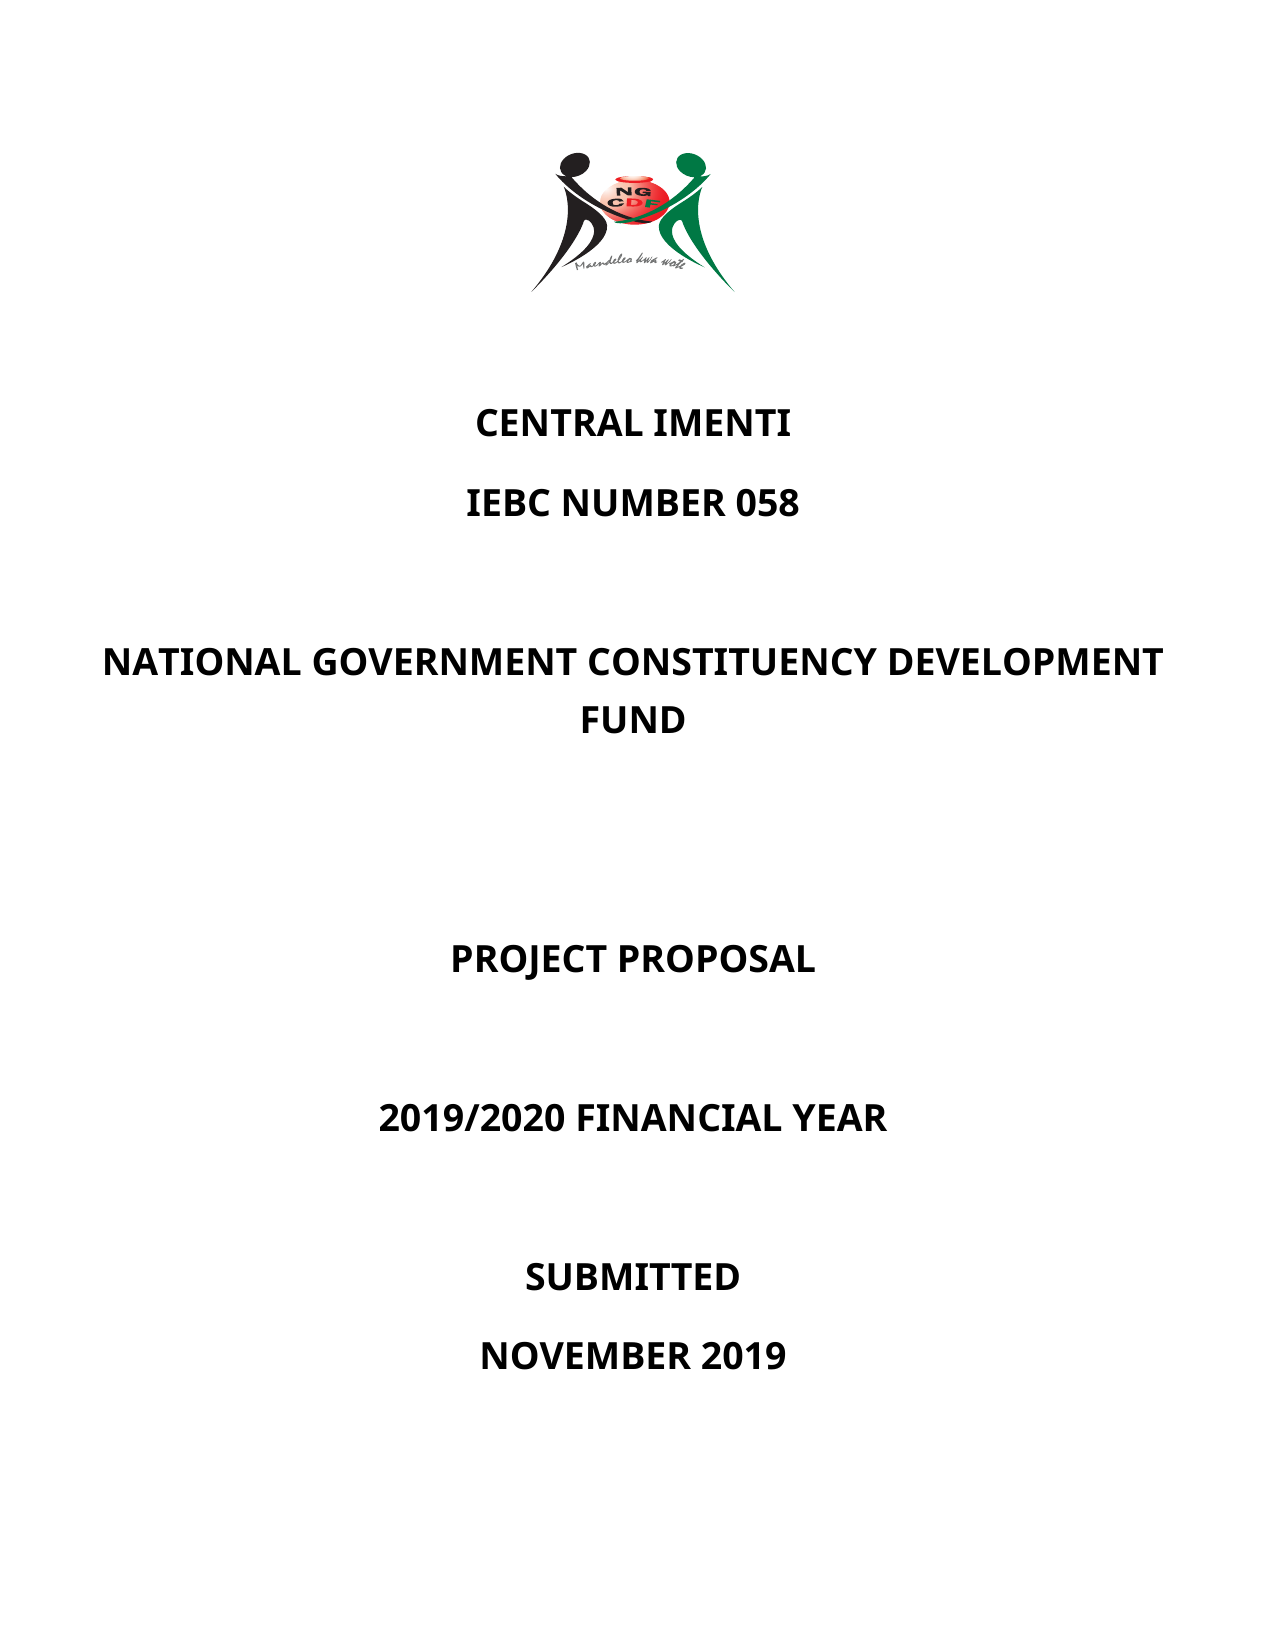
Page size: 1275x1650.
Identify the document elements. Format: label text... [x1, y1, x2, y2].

text NOVEMBER 2019 [94, 1329, 1171, 1381]
text NATIONAL GOVERNMENT CONSTITUENCY DEVELOPMENT FUND [94, 635, 1171, 745]
text CENTRAL IMENTI [94, 397, 1171, 448]
text 2019/2020 FINANCIAL YEAR [94, 1091, 1171, 1142]
text IEBC NUMBER 058 [94, 476, 1171, 527]
text SUBMITTED [94, 1250, 1171, 1301]
text PROJECT PROPOSAL [94, 932, 1171, 983]
